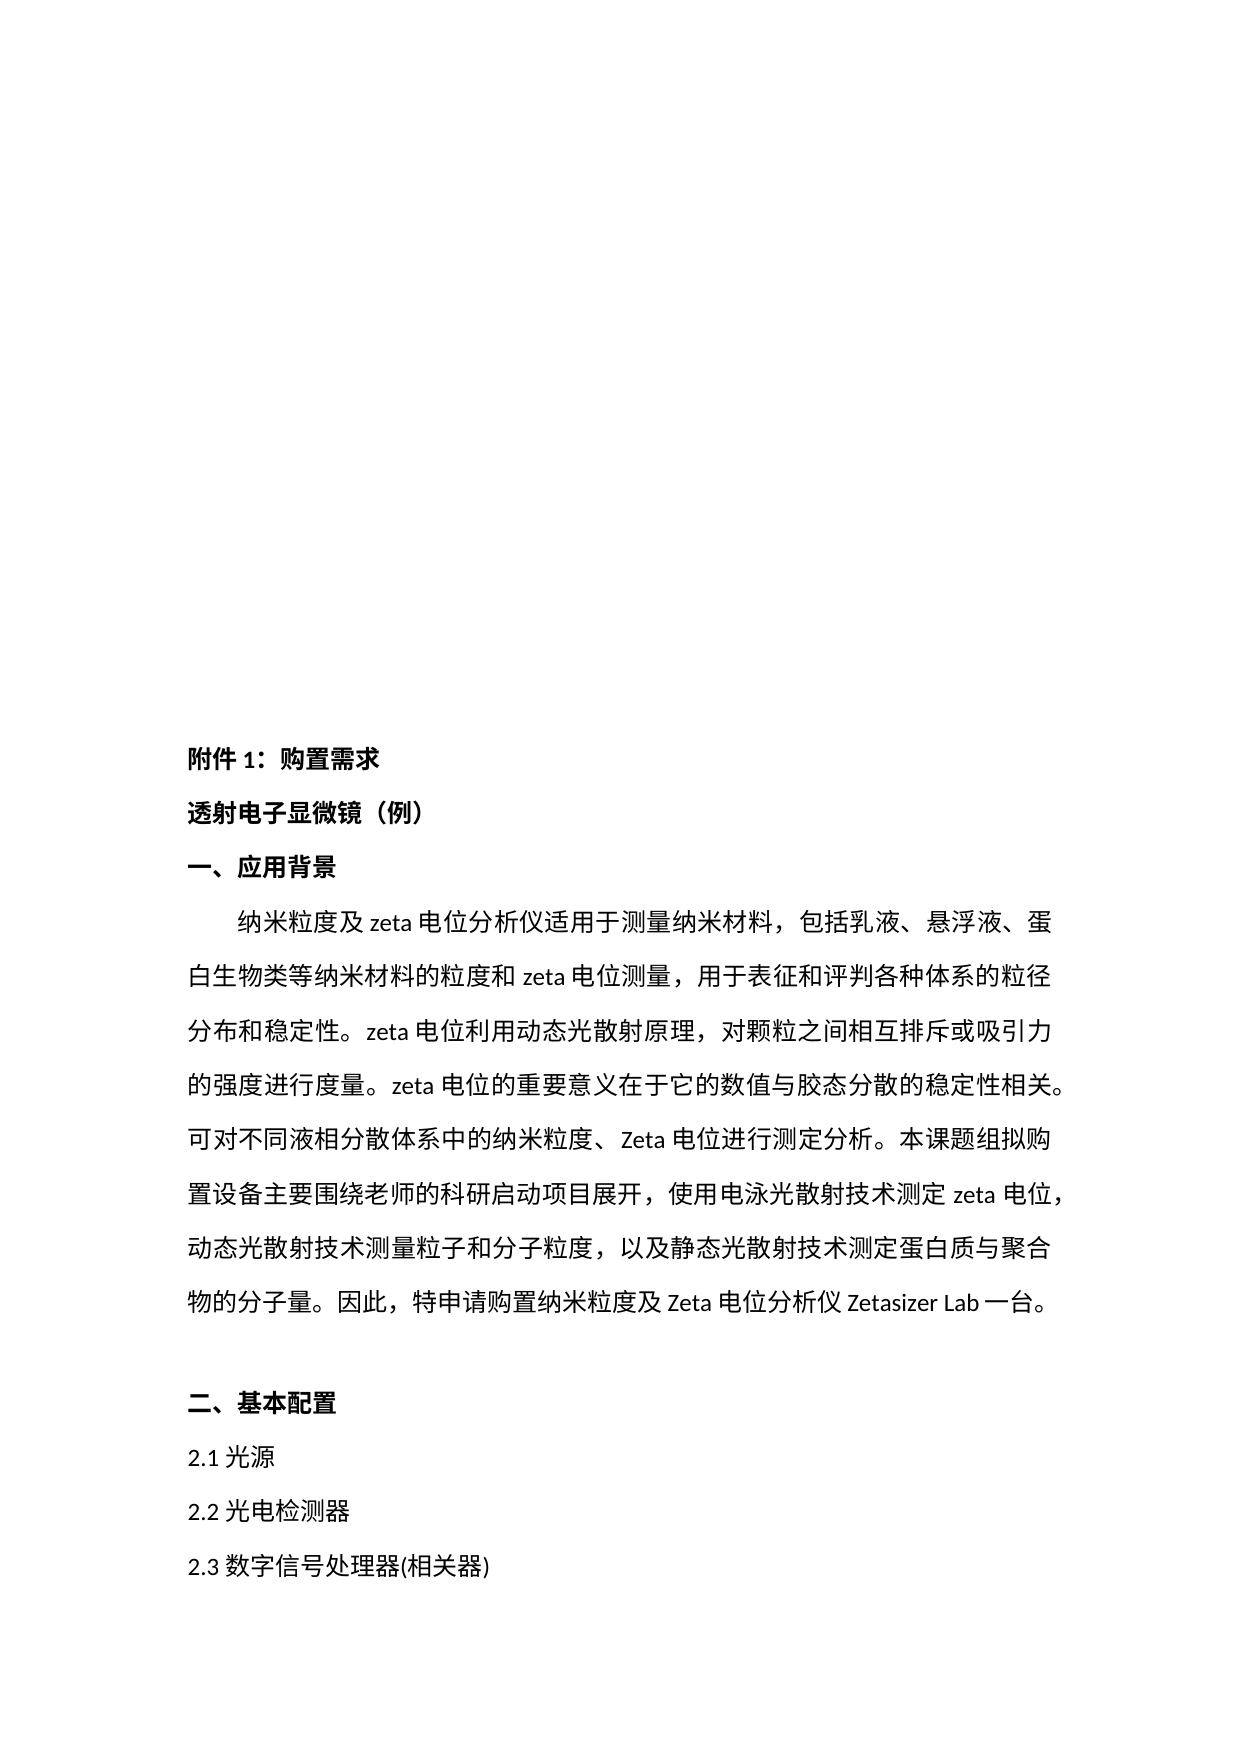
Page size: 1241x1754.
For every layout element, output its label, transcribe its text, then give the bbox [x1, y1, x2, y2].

text 2.2 光电检测器 [187, 1492, 1053, 1528]
text 纳米粒度及zeta电位分析仪适用于测量纳米材料，包括乳液、悬浮液、蛋白生物类等纳米材料的粒度和zeta电位测量，用于表征和评判各种体系的粒径分布和稳定性。zeta电位利用动态光散射原理，对颗粒之间相互排斥或吸引力的强度进行度量。zeta电位的重要意义在于它的数值与胶态分散的稳定性相关。可对不同液相分散体系中的纳米粒度、Zeta电位进行测定分析。本课题组拟购置设备主要围绕老师的科研启动项目展开，使用电泳光散射技术测定 zeta 电位，动态光散射技术测量粒子和分子粒度，以及静态光散射技术测定蛋白质与聚合物的分子量。因此，特申请购置纳米粒度及Zeta电位分析仪Zetasizer Lab一台。 [187, 902, 1053, 1319]
text 透射电子显微镜（例） [187, 793, 1053, 830]
text 二、基本配置 [187, 1383, 1053, 1419]
text 一、应用背景 [187, 848, 1053, 884]
text 2.1 光源 [187, 1437, 1053, 1474]
text 2.3 数字信号处理器(相关器) [187, 1546, 1053, 1582]
text 附件1：购置需求 [187, 739, 1053, 775]
